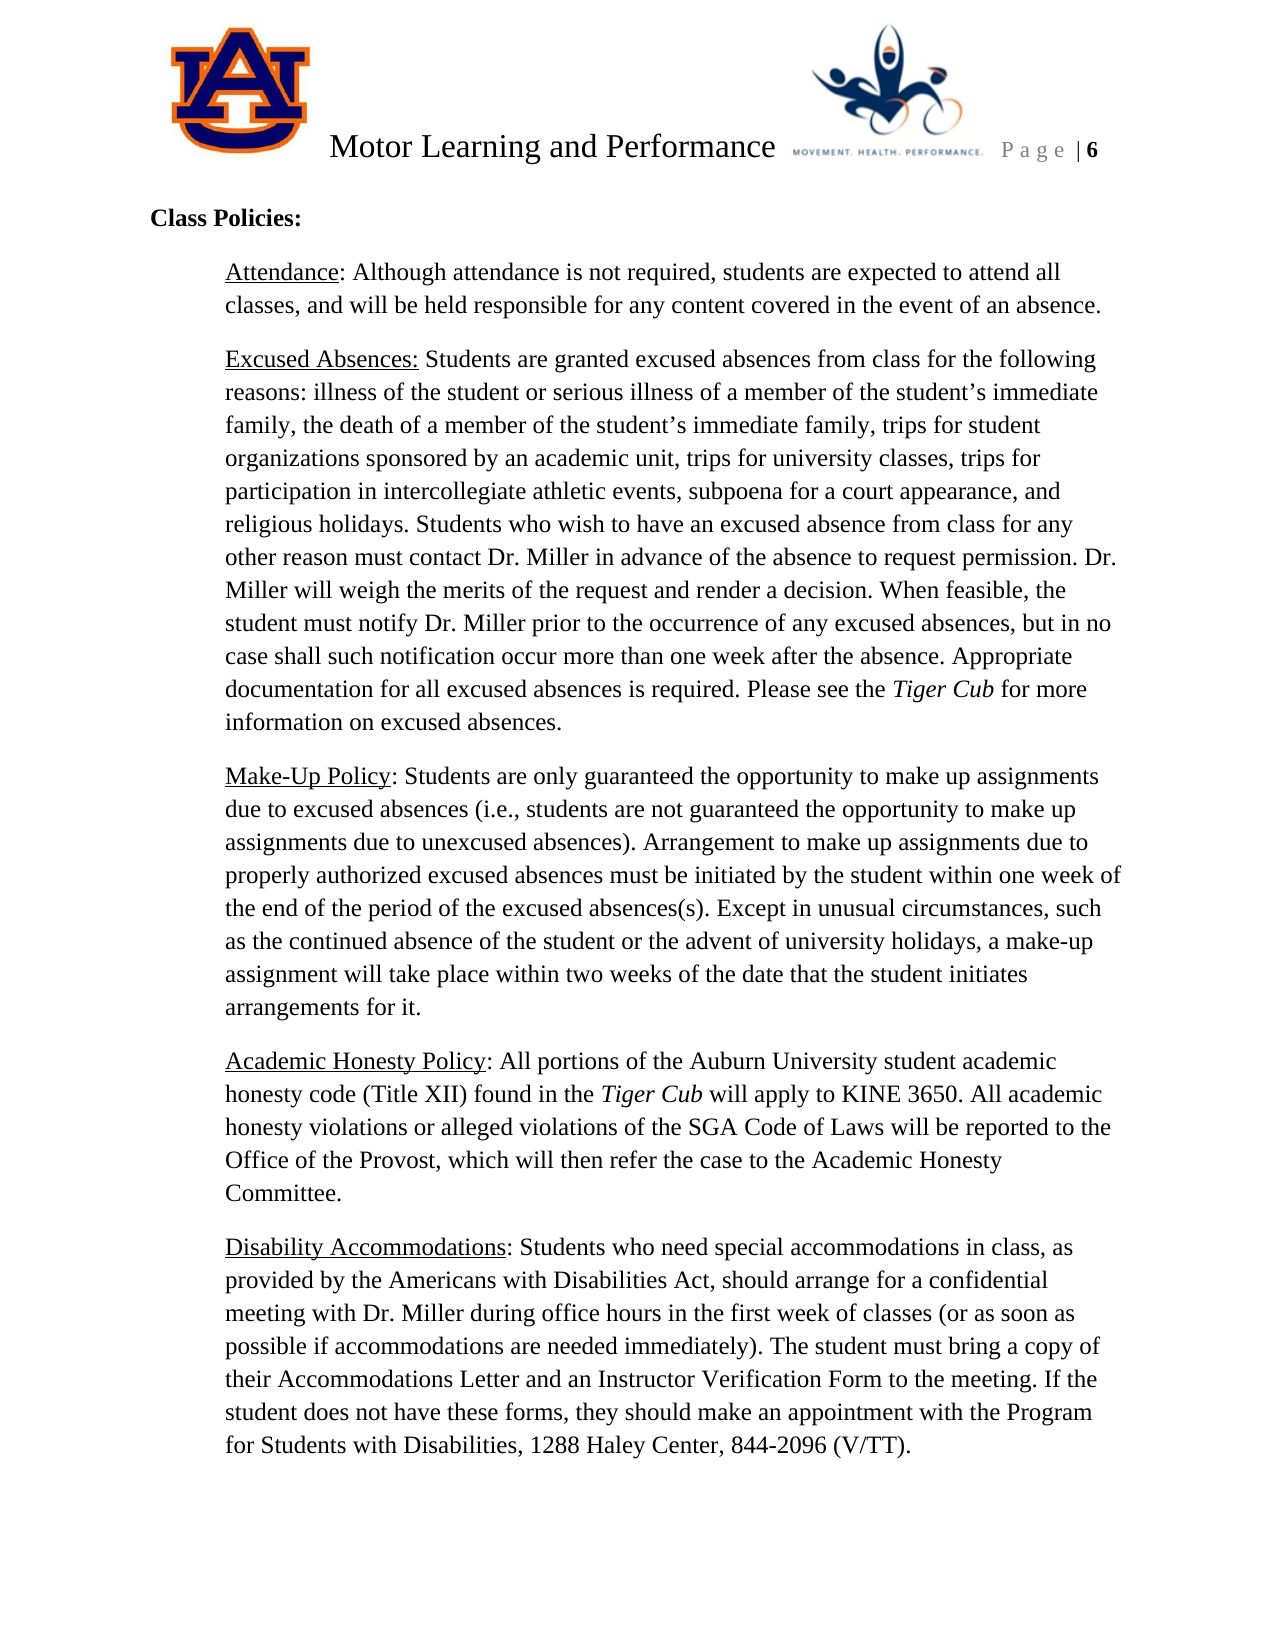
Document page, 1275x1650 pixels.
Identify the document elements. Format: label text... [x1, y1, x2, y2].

text Class Policies: [150, 203, 1125, 232]
text Attendance: Although attendance is not required, students are expected to attend all classes, and will be held responsible for any content covered in the event of an absence. [225, 257, 1125, 318]
text Academic Honesty Policy: All portions of the Auburn University student academic honesty code (Title XII) found in the Tiger Cub will apply to KINE 3650. All academic honesty violations or alleged violations of the SGA Code of Laws will be reported to the Office of the Provost, which will then refer the case to the Academic Honesty Committee. [225, 1046, 1125, 1207]
text Excused Absences: Students are granted excused absences from class for the following reasons: illness of the student or serious illness of a member of the student’s immediate family, the death of a member of the student’s immediate family, trips for student organizations sponsored by an academic unit, trips for university classes, trips for participation in intercollegiate athletic events, subpoena for a court appearance, and religious holidays. Students who wish to have an excused absence from class for any other reason must contact Dr. Miller in advance of the absence to request permission. Dr. Miller will weigh the merits of the request and render a decision. When feasible, the student must notify Dr. Miller prior to the occurrence of any excused absences, but in no case shall such notification occur more than one week after the absence. Appropriate documentation for all excused absences is required. Please see the Tiger Cub for more information on excused absences. [225, 344, 1125, 736]
picture [780, 0, 1001, 158]
text Disability Accommodations: Students who need special accommodations in class, as provided by the Americans with Disabilities Act, should arrange for a confidential meeting with Dr. Miller during office hours in the first week of classes (or as soon as possible if accommodations are needed immediately). The student must bring a copy of their Accommodations Letter and an Instructor Verification Form to the meeting. If the student does not have these forms, they should make an appointment with the Program for Students with Disabilities, 1288 Haley Center, 844-2096 (V/TT). [225, 1232, 1125, 1458]
text Make-Up Policy: Students are only guaranteed the opportunity to make up assignments due to excused absences (i.e., students are not guaranteed the opportunity to make up assignments due to unexcused absences). Arrangement to make up assignments due to properly authorized excused absences must be initiated by the student within one week of the end of the period of the excused absences(s). Except in unusual circumstances, such as the continued absence of the student or the advent of university holidays, a make-up assignment will take place within two weeks of the date that the student initiates arrangements for it. [225, 761, 1125, 1021]
picture [150, 23, 330, 158]
